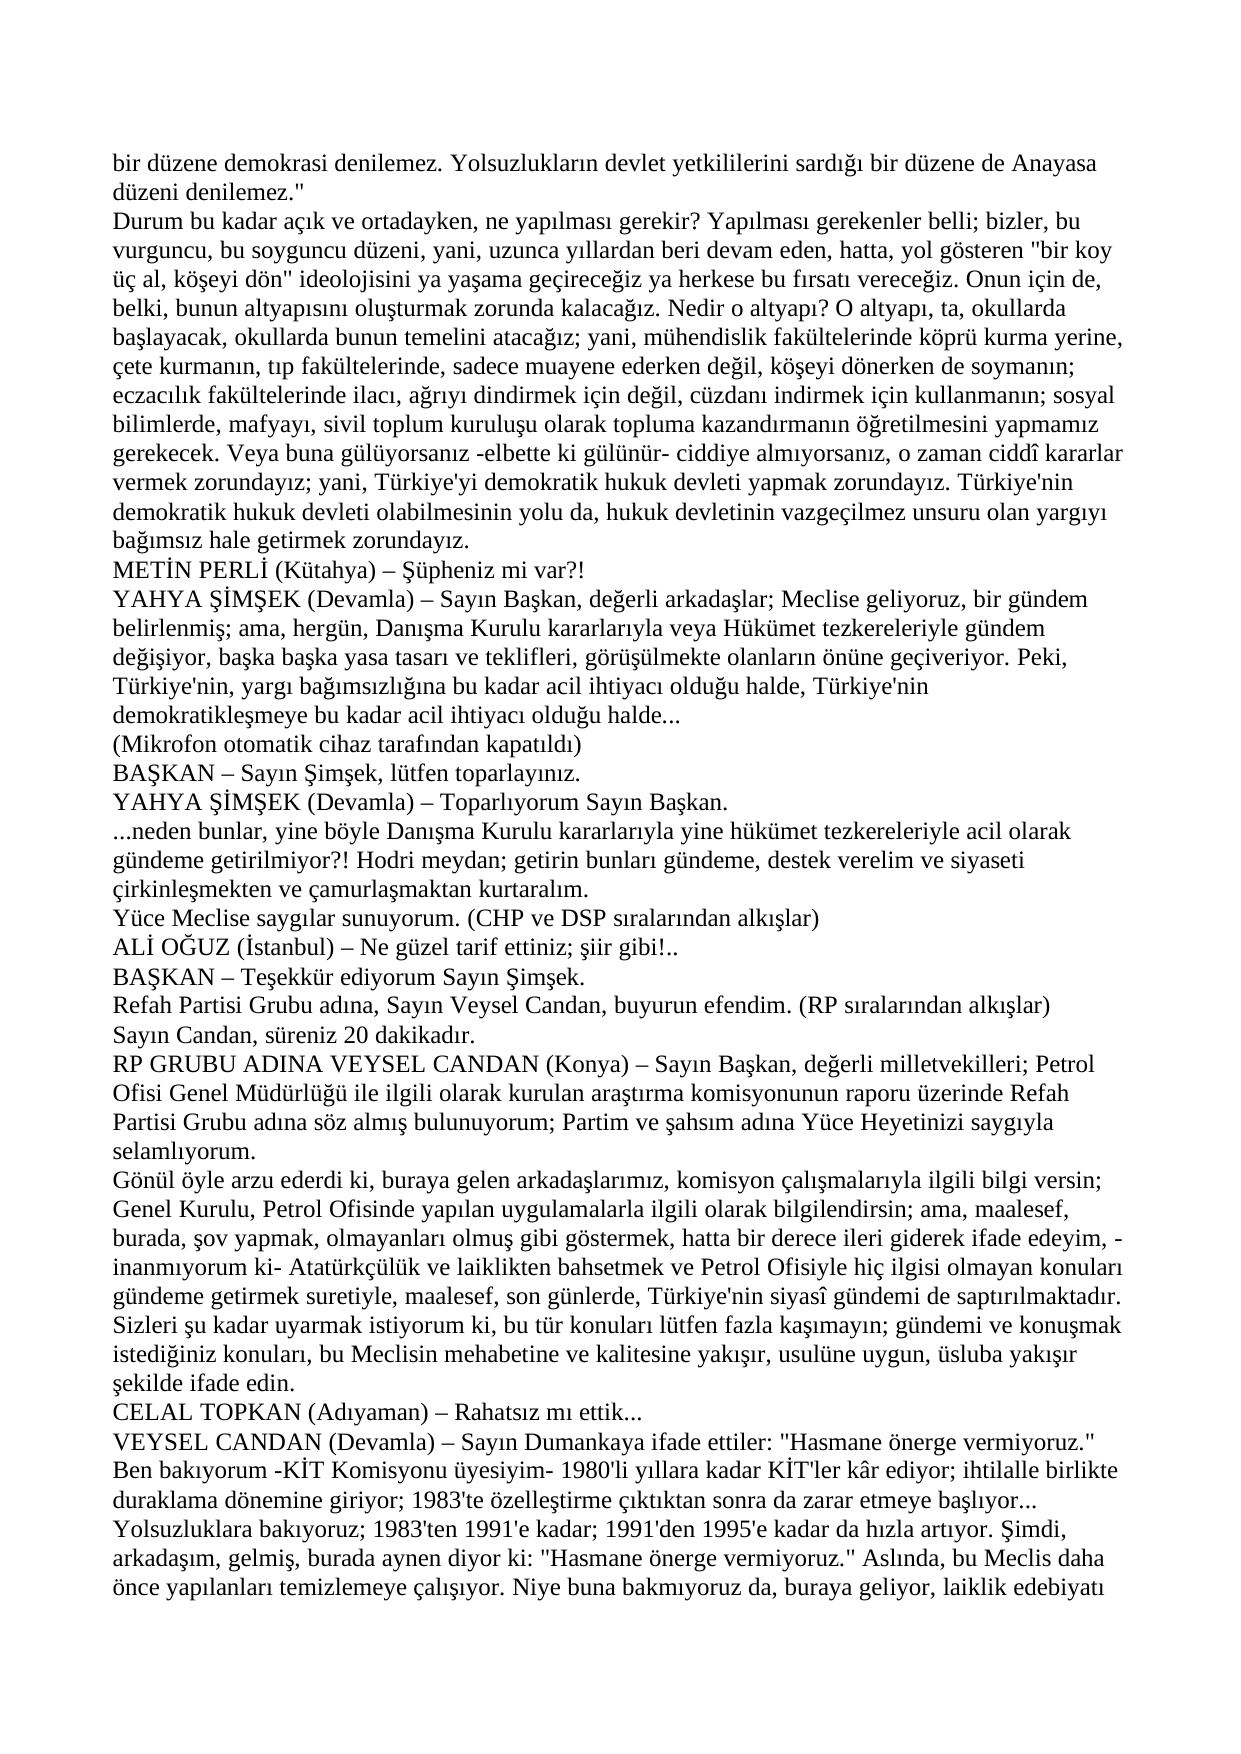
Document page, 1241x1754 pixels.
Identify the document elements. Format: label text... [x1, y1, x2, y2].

text Gönül öyle arzu ederdi ki, buraya gelen arkadaşlarımız, komisyon çalışmalarıyla ilgili bilgi versin; Genel Kurulu, Petrol Ofisinde yapılan uygulamalarla ilgili olarak bilgilendirsin; ama, maalesef, burada, şov yapmak, olmayanları olmuş gibi göstermek, hatta bir derece ileri giderek ifade edeyim, -inanmıyorum ki- Atatürkçülük ve laiklikten bahsetmek ve Petrol Ofisiyle hiç ilgisi olmayan konuları gündeme getirmek suretiyle, maalesef, son günlerde, Türkiye'nin siyasî gündemi de saptırılmaktadır. [112, 1165, 1128, 1310]
text METİN PERLİ (Kütahya) – Şüpheniz mi var?! [112, 554, 1128, 583]
text BAŞKAN – Teşekkür ediyorum Sayın Şimşek. [112, 961, 1128, 990]
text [112, 1426, 1128, 1601]
text YAHYA ŞİMŞEK (Devamla) – Toparlıyorum Sayın Başkan. [112, 787, 1128, 816]
text Durum bu kadar açık ve ortadayken, ne yapılması gerekir? Yapılması gerekenler belli; bizler, bu vurguncu, bu soyguncu düzeni, yani, uzunca yıllardan beri devam eden, hatta, yol gösteren "bir koy üç al, köşeyi dön" ideolojisini ya yaşama geçireceğiz ya herkese bu fırsatı vereceğiz. Onun için de, belki, bunun altyapısını oluşturmak zorunda kalacağız. Nedir o altyapı? O altyapı, ta, okullarda başlayacak, okullarda bunun temelini atacağız; yani, mühendislik fakültelerinde köprü kurma yerine, çete kurmanın, tıp fakültelerinde, sadece muayene ederken değil, köşeyi dönerken de soymanın; eczacılık fakültelerinde ilacı, ağrıyı dindirmek için değil, cüzdanı indirmek için kullanmanın; sosyal bilimlerde, mafyayı, sivil toplum kuruluşu olarak topluma kazandırmanın öğretilmesini yapmamız gerekecek. Veya buna gülüyorsanız -elbette ki gülünür- ciddiye almıyorsanız, o zaman ciddî kararlar vermek zorundayız; yani, Türkiye'yi demokratik hukuk devleti yapmak zorundayız. Türkiye'nin demokratik hukuk devleti olabilmesinin yolu da, hukuk devletinin vazgeçilmez unsuru olan yargıyı bağımsız hale getirmek zorundayız. [112, 206, 1128, 554]
text ALİ OĞUZ (İstanbul) – Ne güzel tarif ettiniz; şiir gibi!.. [112, 932, 1128, 961]
text BAŞKAN – Sayın Şimşek, lütfen toparlayınız. [112, 758, 1128, 787]
text Sizleri şu kadar uyarmak istiyorum ki, bu tür konuları lütfen fazla kaşımayın; gündemi ve konuşmak istediğiniz konuları, bu Meclisin mehabetine ve kalitesine yakışır, usulüne uygun, üsluba yakışır şekilde ifade edin. [112, 1310, 1128, 1397]
text ...neden bunlar, yine böyle Danışma Kurulu kararlarıyla yine hükümet tezkereleriyle acil olarak gündeme getirilmiyor?! Hodri meydan; getirin bunları gündeme, destek verelim ve siyaseti çirkinleşmekten ve çamurlaşmaktan kurtaralım. [112, 816, 1128, 903]
text YAHYA ŞİMŞEK (Devamla) – Sayın Başkan, değerli arkadaşlar; Meclise geliyoruz, bir gündem belirlenmiş; ama, hergün, Danışma Kurulu kararlarıyla veya Hükümet tezkereleriyle gündem değişiyor, başka başka yasa tasarı ve teklifleri, görüşülmekte olanların önüne geçiveriyor. Peki, Türkiye'nin, yargı bağımsızlığına bu kadar acil ihtiyacı olduğu halde, Türkiye'nin demokratikleşmeye bu kadar acil ihtiyacı olduğu halde... [112, 583, 1128, 729]
text CELAL TOPKAN (Adıyaman) – Rahatsız mı ettik... [112, 1397, 1128, 1426]
text Refah Partisi Grubu adına, Sayın Veysel Candan, buyurun efendim. (RP sıralarından alkışlar) [112, 990, 1128, 1019]
text Sayın Candan, süreniz 20 dakikadır. [112, 1019, 1128, 1048]
text Yüce Meclise saygılar sunuyorum. (CHP ve DSP sıralarından alkışlar) [112, 903, 1128, 932]
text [112, 148, 1128, 206]
text (Mikrofon otomatik cihaz tarafından kapatıldı) [112, 729, 1128, 758]
text RP GRUBU ADINA VEYSEL CANDAN (Konya) – Sayın Başkan, değerli milletvekilleri; Petrol Ofisi Genel Müdürlüğü ile ilgili olarak kurulan araştırma komisyonunun raporu üzerinde Refah Partisi Grubu adına söz almış bulunuyorum; Partim ve şahsım adına Yüce Heyetinizi saygıyla selamlıyorum. [112, 1048, 1128, 1165]
